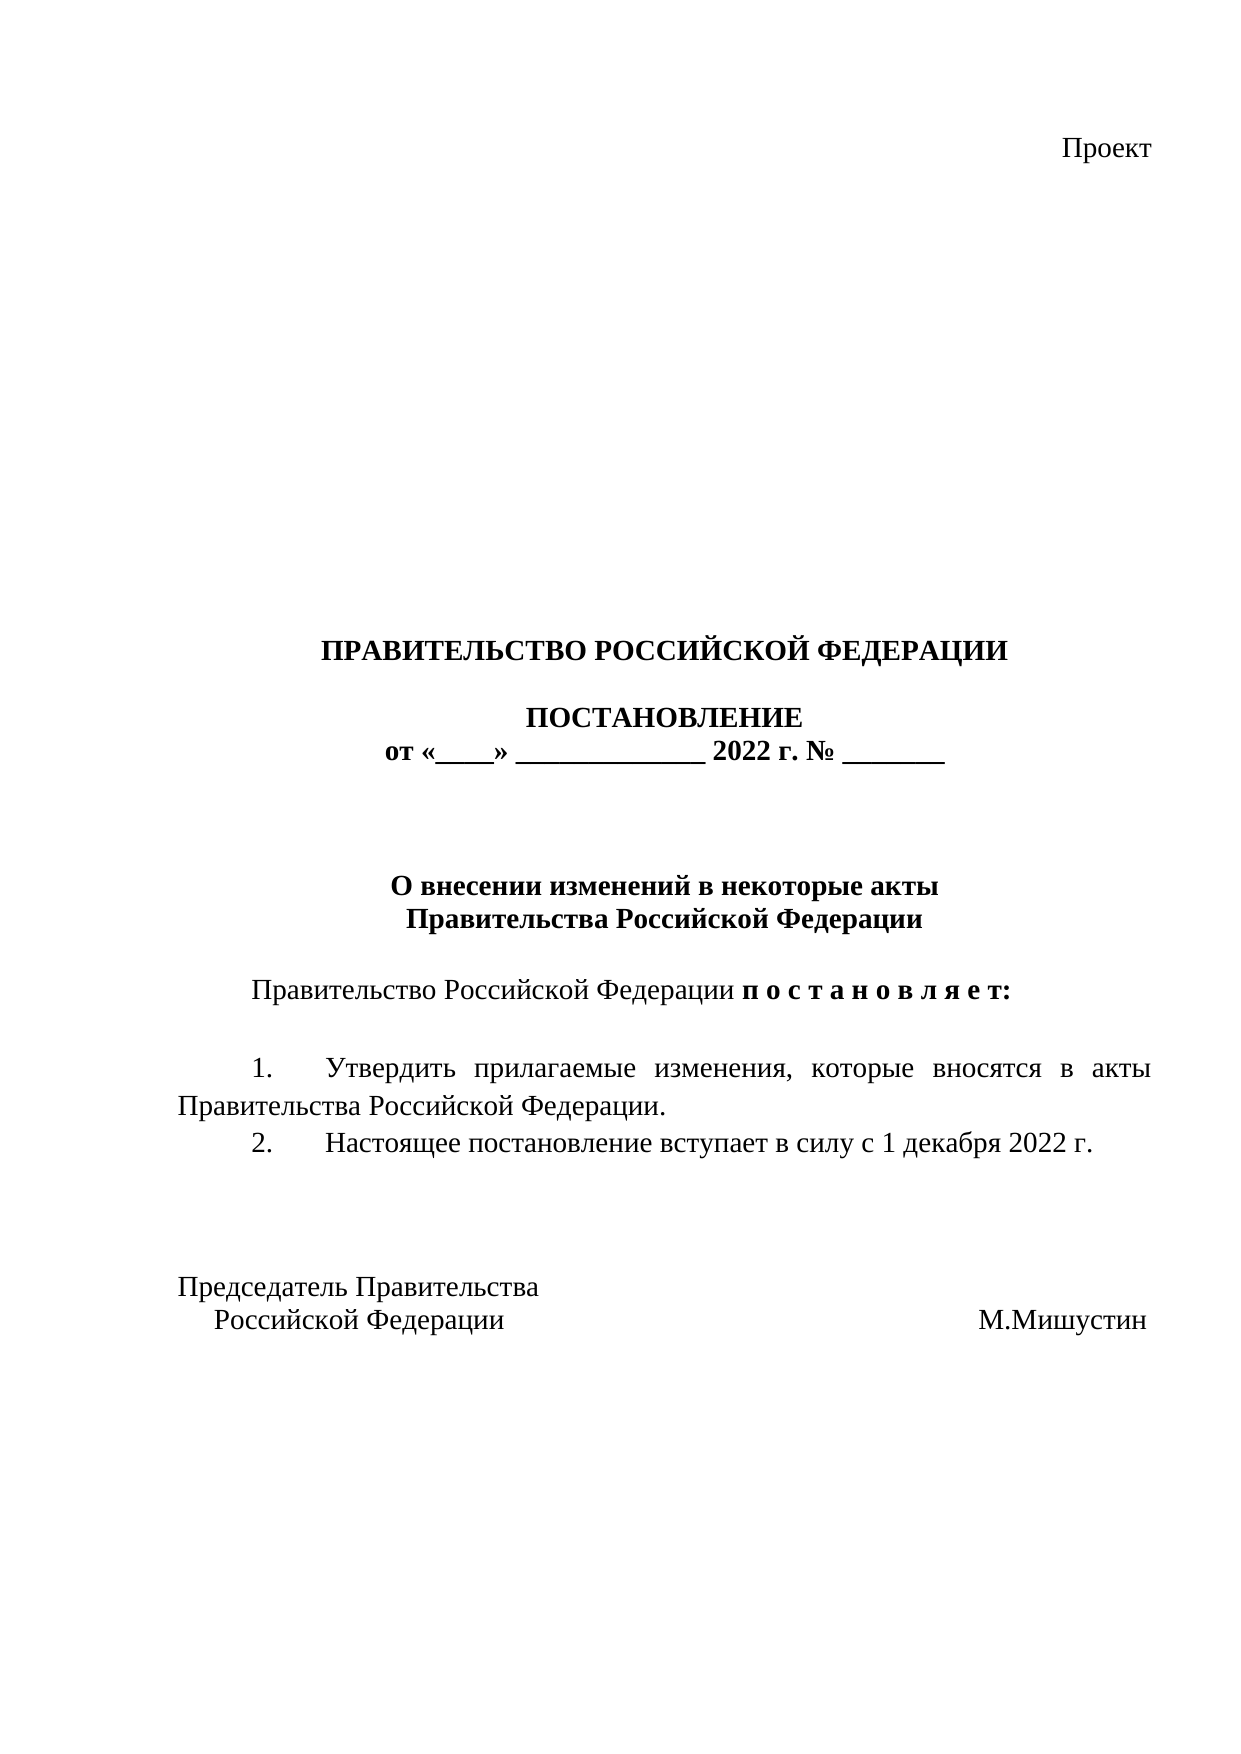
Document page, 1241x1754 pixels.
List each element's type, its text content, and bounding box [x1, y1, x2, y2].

title от «____» _____________ 2022 г. № _______ [177, 733, 1152, 767]
text Правительство Российской Федерации п о с т а н о в л я е т: [177, 972, 1152, 1006]
text Председатель Правительства [177, 1269, 1152, 1302]
list Утвердить прилагаемые изменения, которые вносятся в акты Правительства Российской Федерации. [177, 1048, 1152, 1123]
title Проект [177, 130, 1152, 163]
title О внесении изменений в некоторые акты [177, 868, 1152, 901]
title ПРАВИТЕЛЬСТВО РОССИЙСКОЙ ФЕДЕРАЦИИ [177, 633, 1152, 666]
title ПОСТАНОВЛЕНИЕ [177, 700, 1152, 733]
text Российской Федерации М.Мишустин [177, 1302, 1152, 1336]
list Настоящее постановление вступает в силу с 1 декабря 2022 г. [177, 1123, 1152, 1160]
title Правительства Российской Федерации [177, 901, 1152, 935]
